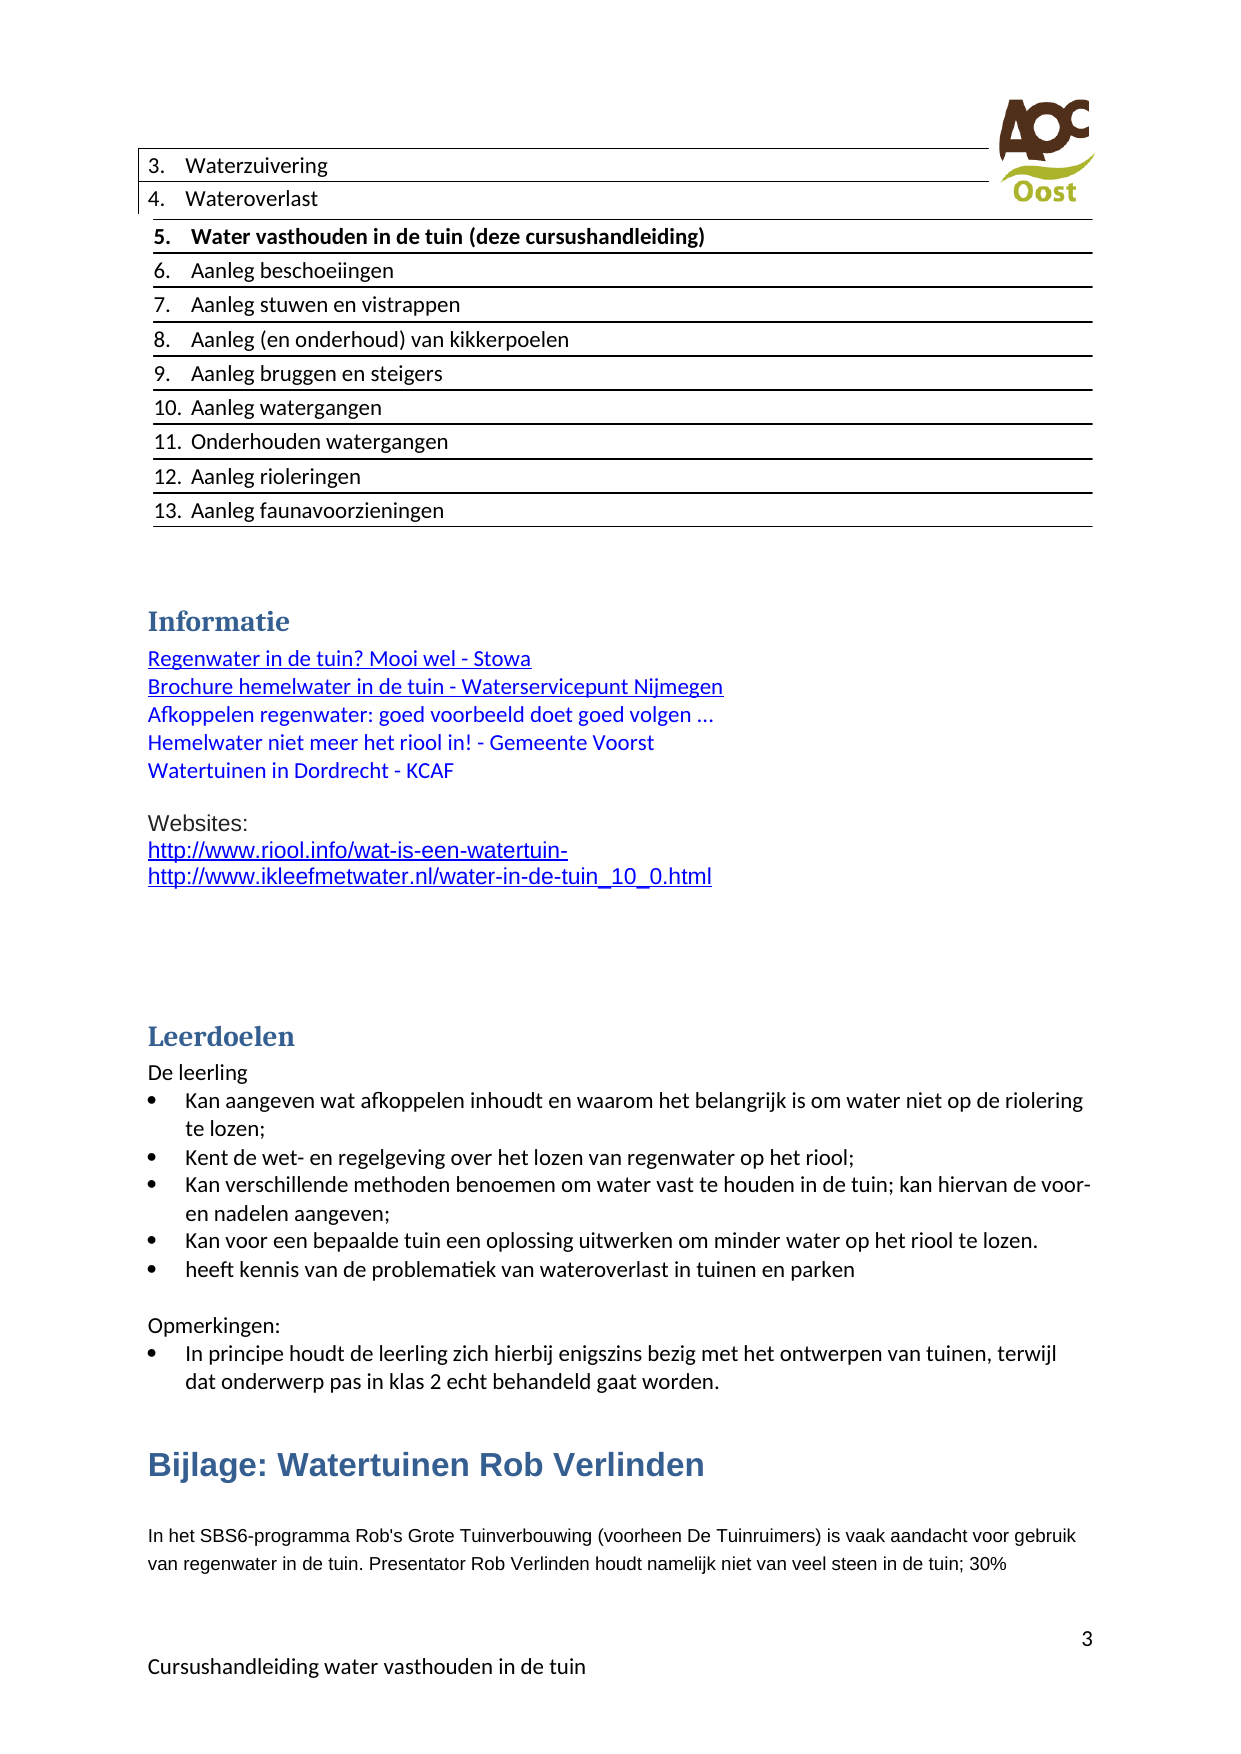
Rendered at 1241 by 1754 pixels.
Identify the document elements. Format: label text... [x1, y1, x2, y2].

subtitle Informatie [148, 605, 1093, 639]
text Opmerkingen: [148, 1311, 1093, 1339]
list heeft kennis van de problematiek van wateroverlast in tuinen en parken [148, 1255, 1093, 1283]
text Websites: [148, 810, 1093, 837]
text De leerling [148, 1058, 1093, 1087]
list Kan verschillende methoden benoemen om water vast te houden in de tuin; kan hiervan de voor- en nadelen aangeven; [148, 1171, 1093, 1227]
subtitle Leerdoelen [148, 1020, 1093, 1053]
picture [987, 86, 1103, 214]
text Brochure hemelwater in de tuin - Waterservicepunt Nijmegen [148, 672, 1093, 700]
list Kan aangeven wat afkoppelen inhoudt en waarom het belangrijk is om water niet op de riolering te lozen; [148, 1087, 1093, 1143]
list Waterzuivering [139, 149, 987, 181]
table_cell Aanleg (en onderhoud) van kikkerpoelen [146, 322, 1100, 356]
table_cell Aanleg rioleringen [146, 459, 1100, 493]
list In principe houdt de leerling zich hierbij enigszins bezig met het ontwerpen van tuinen, terwijl dat onderwerp pas in klas 2 echt behandeld gaat worden. [148, 1339, 1093, 1395]
text http://www.riool.info/wat-is-een-watertuin- [148, 837, 1093, 863]
text Watertuinen in Dordrecht - KCAF [148, 756, 1093, 784]
table_cell Aanleg faunavoorzieningen [146, 493, 1100, 527]
subtitle Bijlage: Watertuinen Rob Verlinden [148, 1445, 1093, 1483]
table_cell Onderhouden watergangen [146, 424, 1100, 459]
table_cell Aanleg beschoeiingen [146, 253, 1100, 287]
table_header Water vasthouden in de tuin (deze cursushandleiding) [146, 219, 1100, 253]
text Hemelwater niet meer het riool in! - Gemeente Voorst [148, 728, 1093, 756]
list Kan voor een bepaalde tuin een oplossing uitwerken om minder water op het riool te lozen. [148, 1227, 1093, 1255]
table_cell Aanleg bruggen en steigers [146, 356, 1100, 390]
text http://www.ikleefmetwater.nl/water-in-de-tuin_10_0.html [148, 863, 1093, 889]
text Regenwater in de tuin? Mooi wel - Stowa [148, 644, 1093, 672]
table_cell Aanleg watergangen [146, 390, 1100, 424]
table_cell Aanleg stuwen en vistrappen [146, 287, 1100, 322]
text Afkoppelen regenwater: goed voorbeeld doet goed volgen ... [148, 700, 1093, 728]
list Wateroverlast [139, 182, 987, 214]
list Kent de wet- en regelgeving over het lozen van regenwater op het riool; [148, 1143, 1093, 1171]
